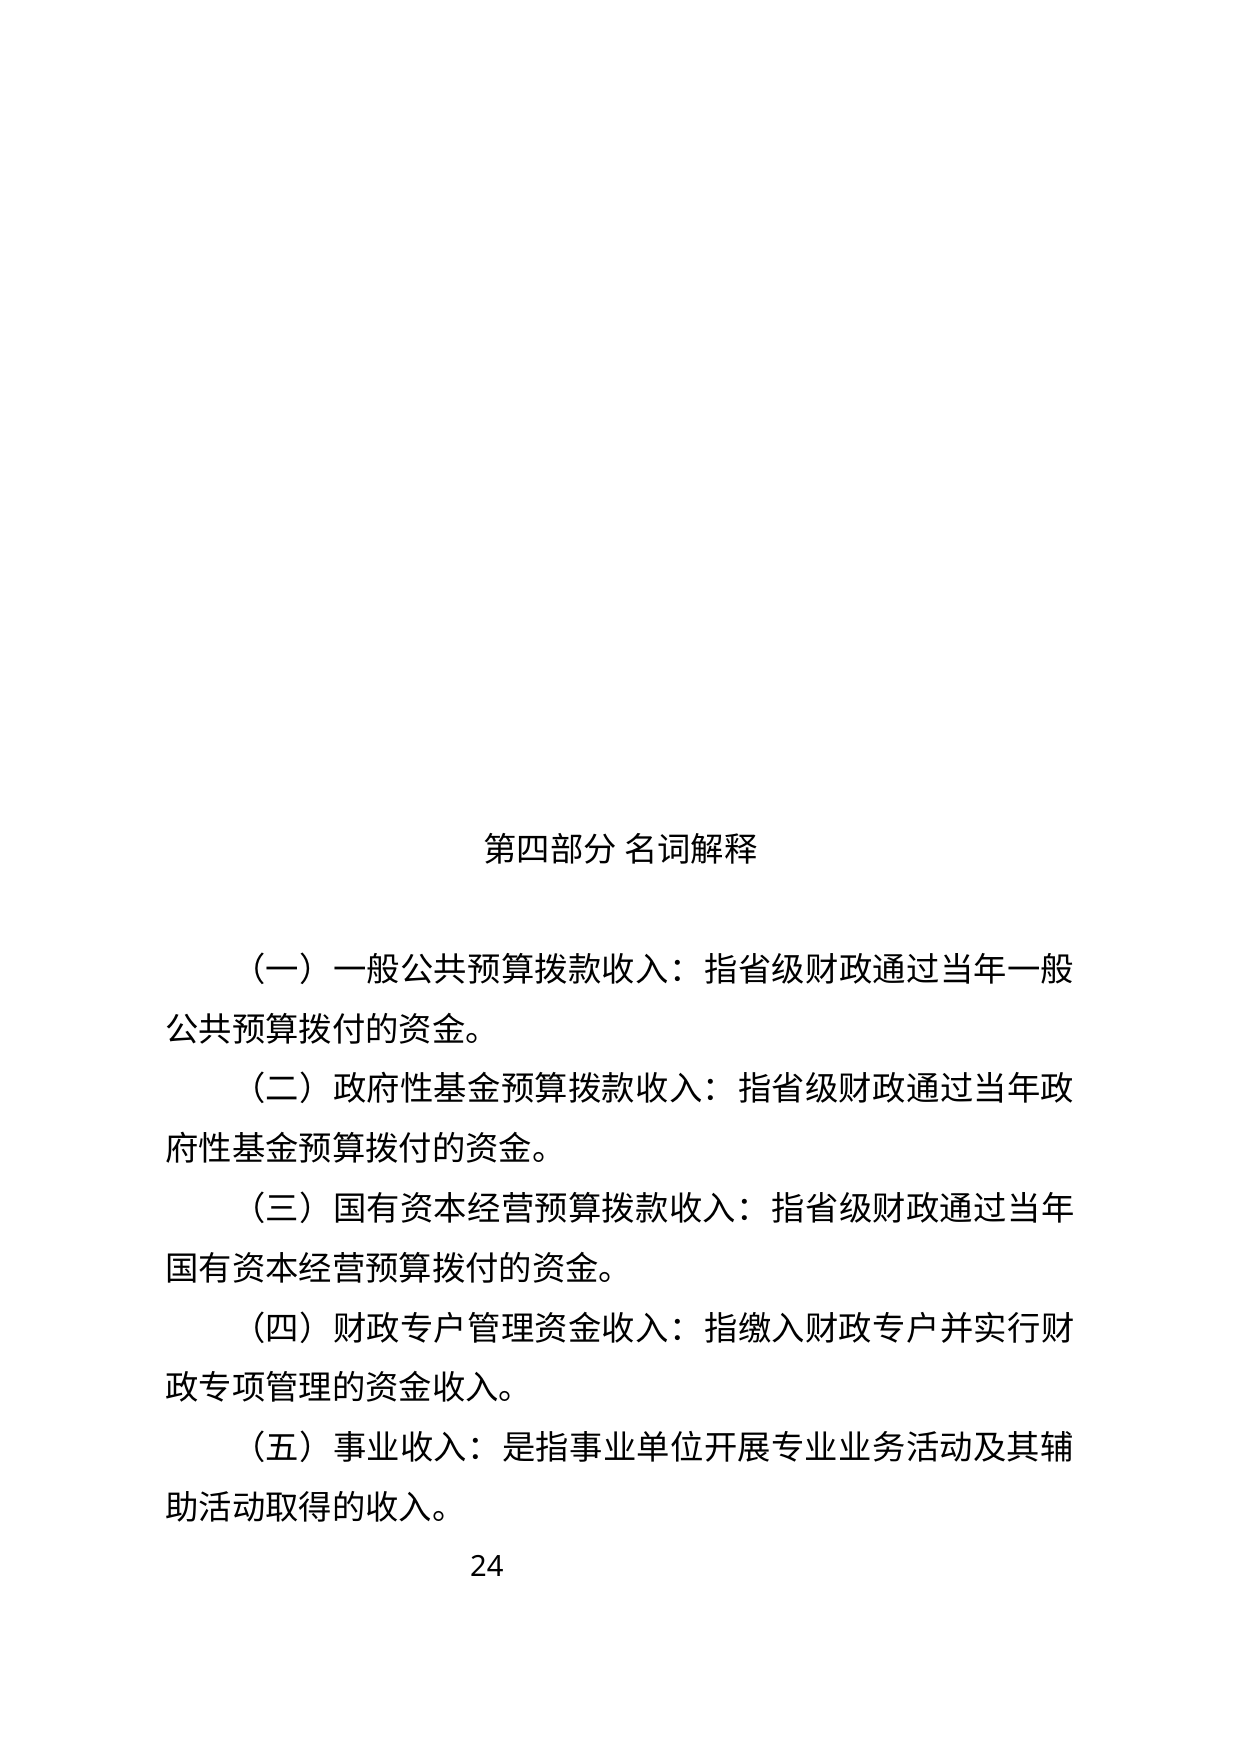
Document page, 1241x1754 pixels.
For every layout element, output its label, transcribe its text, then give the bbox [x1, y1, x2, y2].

text 第四部分 名词解释 [165, 817, 1075, 877]
text （二）政府性基金预算拨款收入：指省级财政通过当年政府性基金预算拨付的资金。 [165, 1056, 1075, 1176]
text （三）国有资本经营预算拨款收入：指省级财政通过当年国有资本经营预算拨付的资金。 [165, 1176, 1075, 1296]
text （四）财政专户管理资金收入：指缴入财政专户并实行财政专项管理的资金收入。 [165, 1296, 1075, 1415]
text （五）事业收入：是指事业单位开展专业业务活动及其辅助活动取得的收入。 [165, 1415, 1075, 1535]
text （一）一般公共预算拨款收入：指省级财政通过当年一般公共预算拨付的资金。 [165, 937, 1075, 1056]
